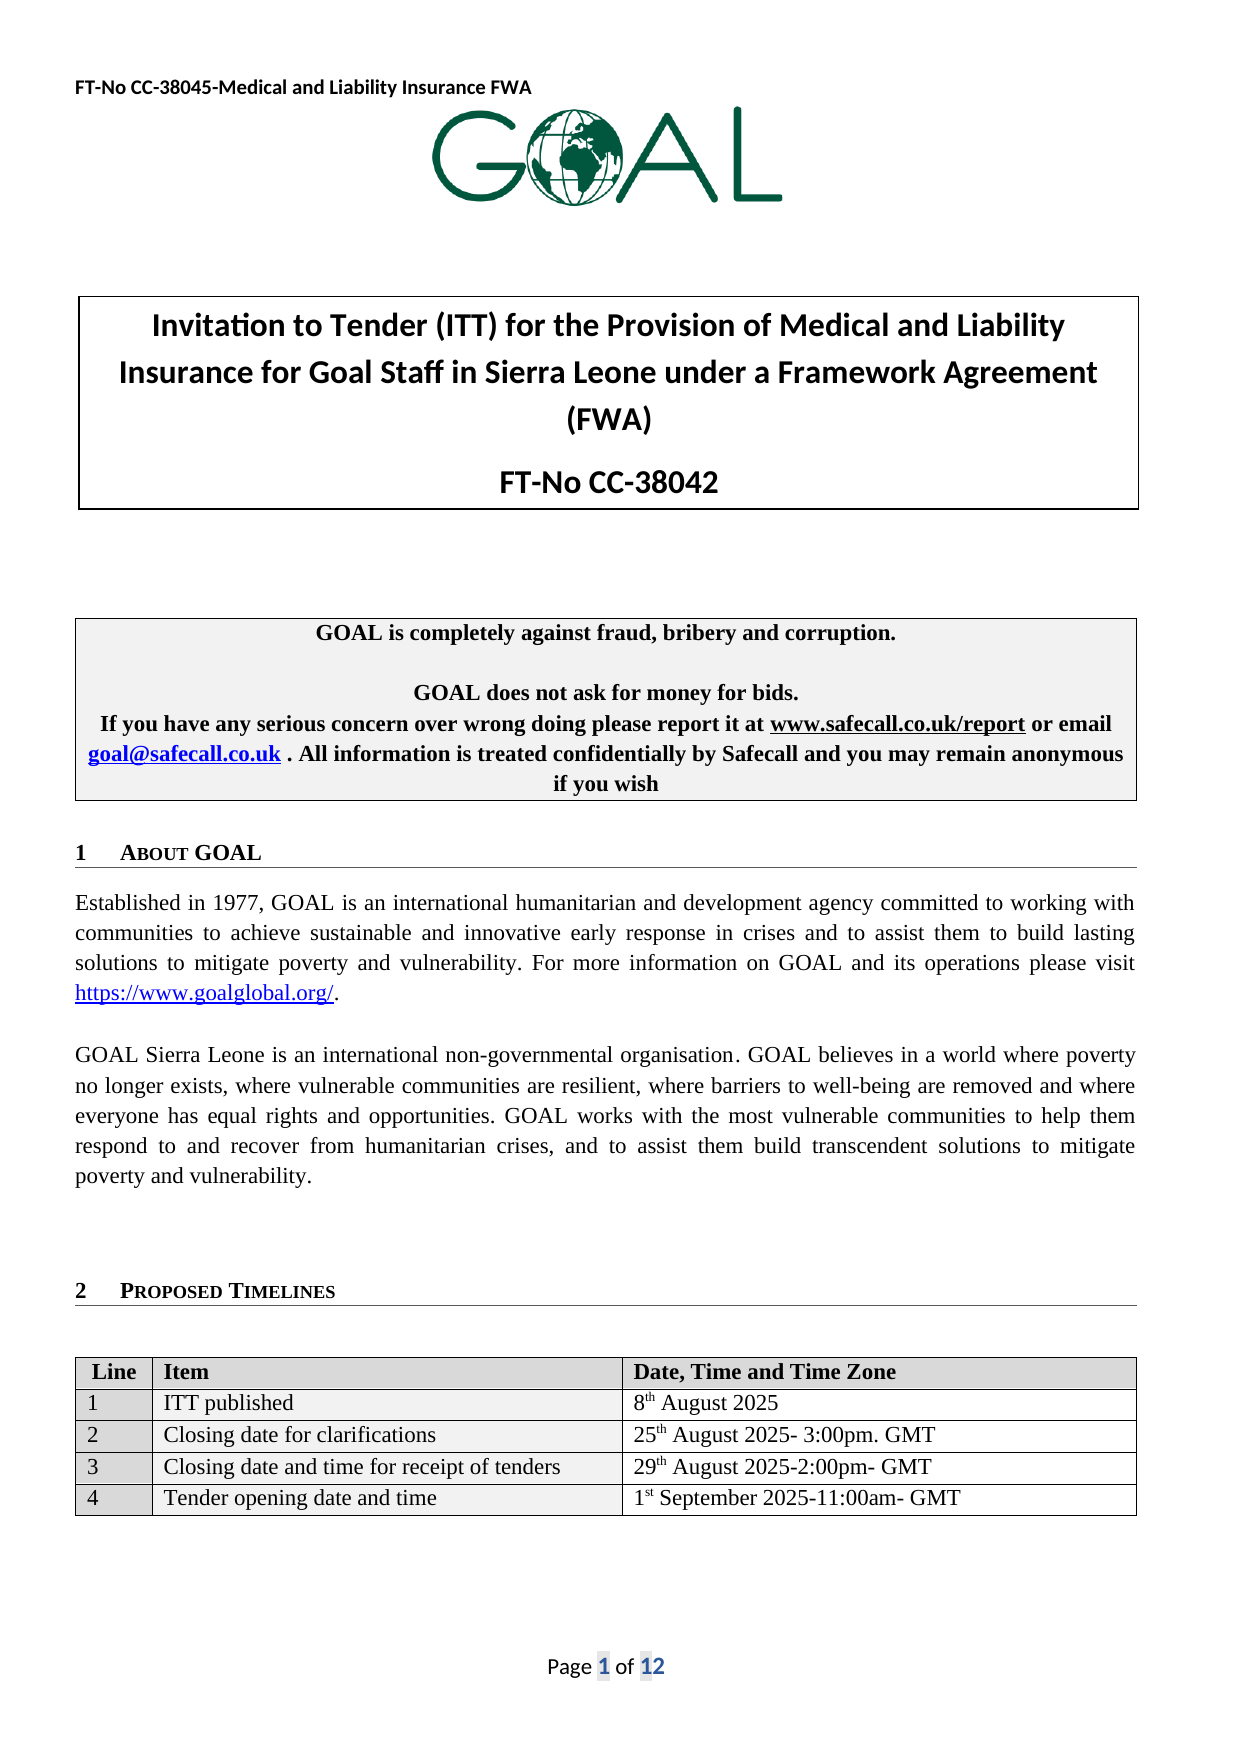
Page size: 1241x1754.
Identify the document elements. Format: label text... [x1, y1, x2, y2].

table_cell ITT published [153, 1390, 622, 1420]
table_cell 2 [76, 1421, 152, 1452]
table_header Item [153, 1358, 622, 1388]
table_cell 29th August 2025-2:00pm- GMT [623, 1453, 1136, 1483]
subtitle Proposed Timelines [75, 1277, 1137, 1305]
text GOAL Sierra Leone is an international non-governmental organisation. GOAL believes in a world where poverty no longer exists, where vulnerable communities are resilient, where barriers to well-being are removed and where everyone has equal rights and opportunities. GOAL works with the most vulnerable communities to help them respond to and recover from humanitarian crises, and to assist them build transcendent solutions to mitigate poverty and vulnerability. [75, 1042, 1137, 1189]
table_cell 8th August 2025 [623, 1390, 1136, 1420]
subtitle About GOAL [75, 839, 1137, 867]
table_header GOAL is completely against fraud, bribery and corruption. GOAL does not ask for money for bids. If you have any serious concern over wrong doing please report it at www.safecall.co.uk/report or email goal@safecall.co.uk . All information is treated confidentially by Safecall and you may remain anonymous if you wish [76, 619, 1136, 800]
table_cell 1 [76, 1390, 152, 1420]
picture [429, 99, 783, 209]
table_cell 1st September 2025-11:00am- GMT [623, 1485, 1136, 1515]
text Established in 1977, GOAL is an international humanitarian and development agency committed to working with communities to achieve sustainable and innovative early response in crises and to assist them to build lasting solutions to mitigate poverty and vulnerability. For more information on GOAL and its operations please visit https://www.goalglobal.org/. [75, 889, 1137, 1006]
table_cell Closing date and time for receipt of tenders [153, 1453, 622, 1483]
table_header Line [76, 1358, 152, 1388]
table_header Date, Time and Time Zone [623, 1358, 1136, 1388]
table_cell 3 [76, 1453, 152, 1483]
table_cell Closing date for clarifications [153, 1421, 622, 1452]
table_cell 25th August 2025- 3:00pm. GMT [623, 1421, 1136, 1452]
table_cell 4 [76, 1485, 152, 1515]
table_cell Tender opening date and time [153, 1485, 622, 1515]
